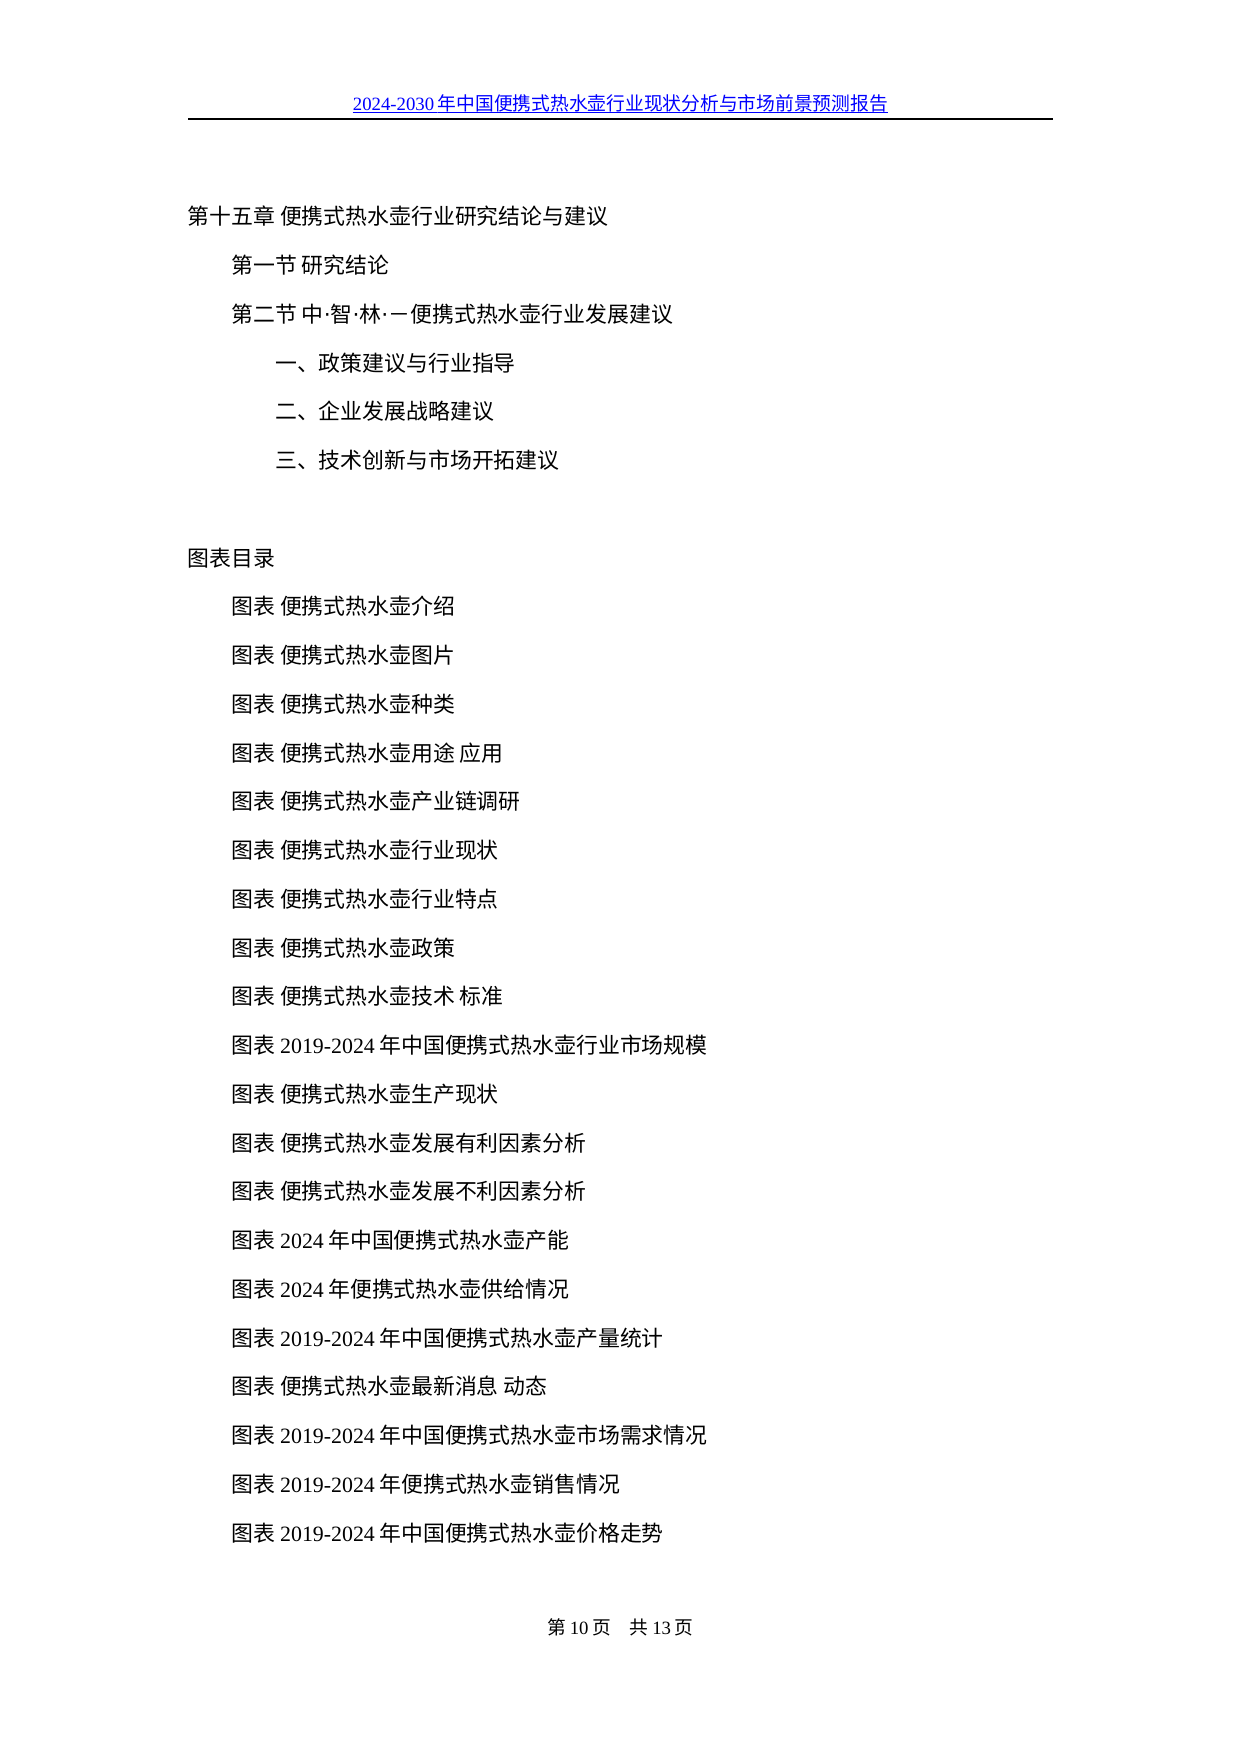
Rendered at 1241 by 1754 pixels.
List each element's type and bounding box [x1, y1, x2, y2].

text [187, 150, 1053, 1548]
